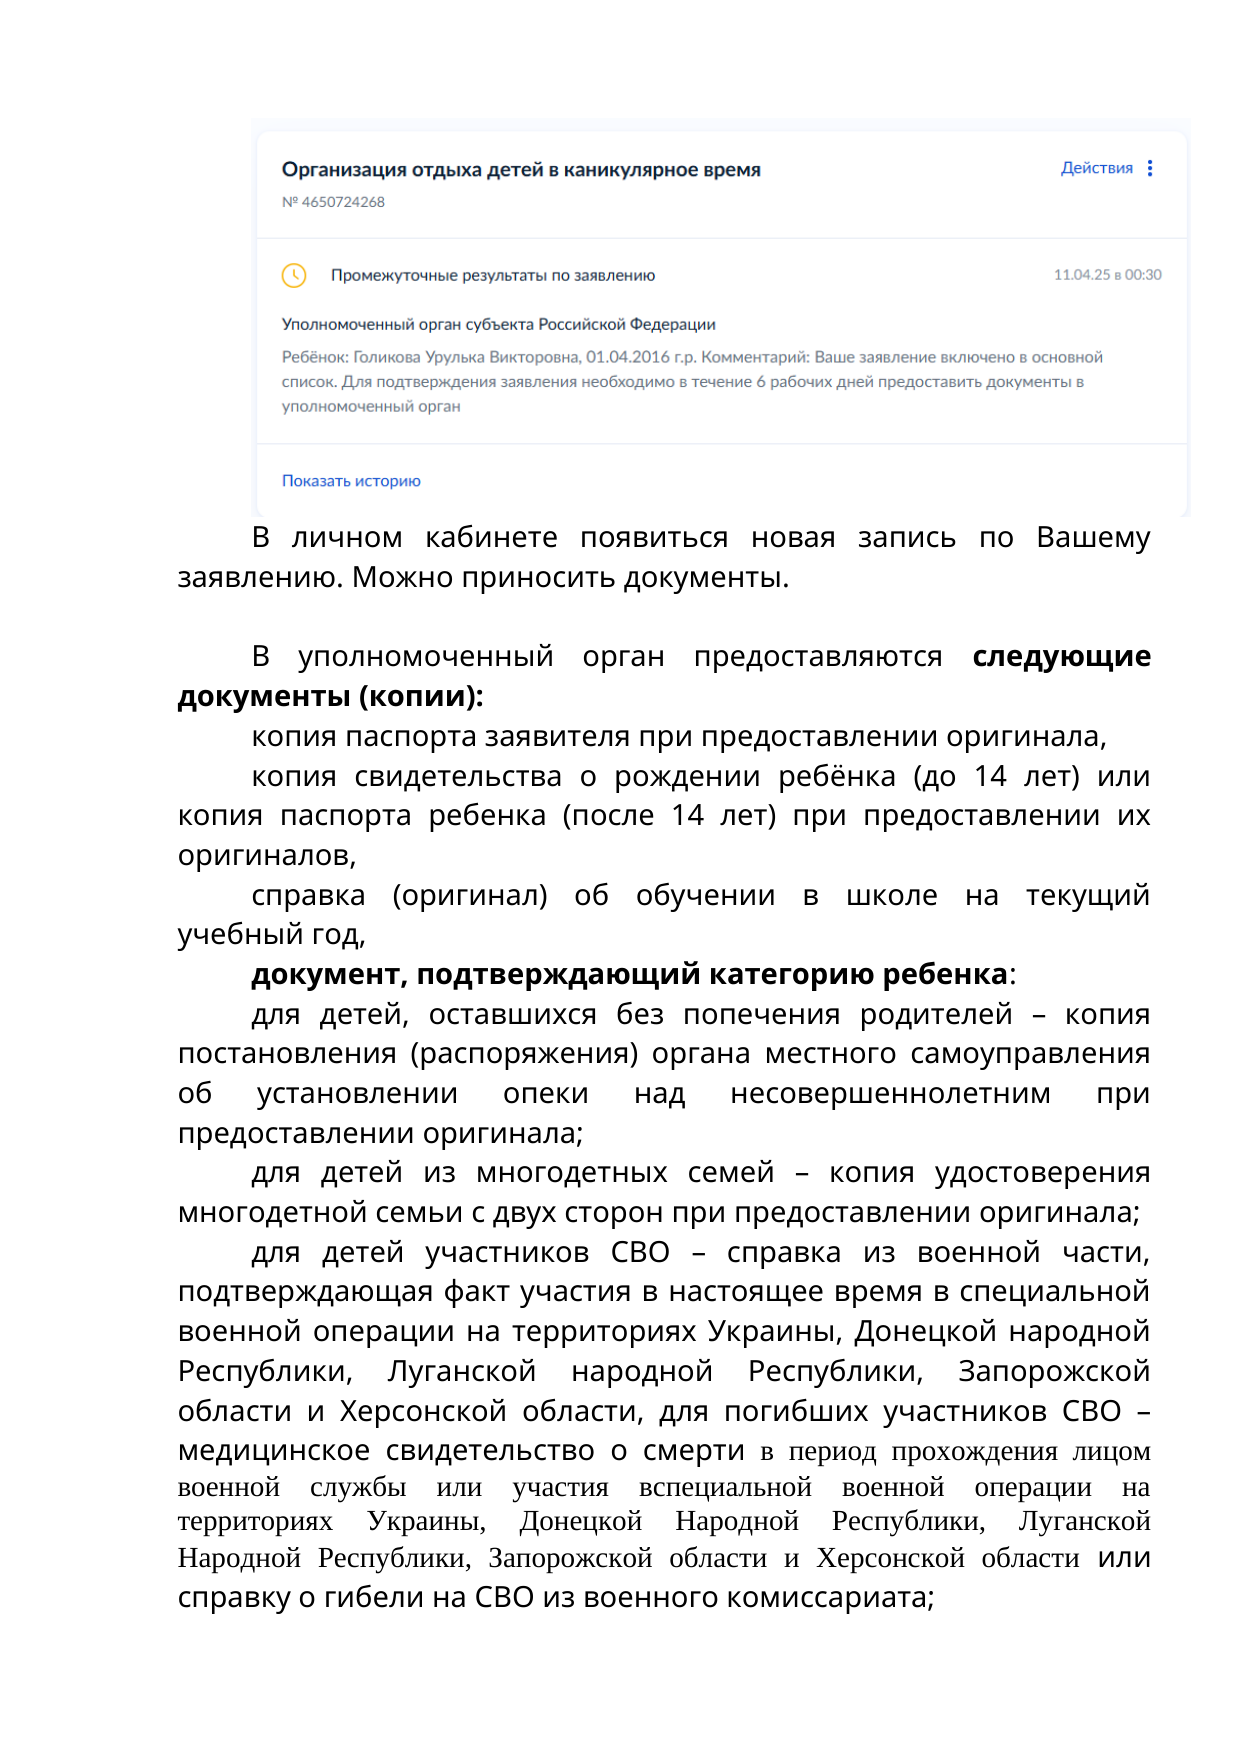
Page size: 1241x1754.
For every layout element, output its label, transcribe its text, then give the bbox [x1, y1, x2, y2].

text для детей участников СВО – справка из военной части, подтверждающая факт участия в настоящее время в специальной военной операции на территориях Украины, Донецкой народной Республики, Луганской народной Республики, Запорожской области и Херсонской области, для погибших участников СВО – медицинское свидетельство о смерти в период прохождения лицом военной службы или участия вспециальной военной операции на территориях Украины, Донецкой Народной Республики, Луганской Народной Республики, Запорожской области и Херсонской области или справку о гибели на СВО из военного комиссариата; [177, 1536, 1152, 1616]
text копия паспорта заявителя при предоставлении оригинала, [177, 715, 1152, 755]
text В уполномоченный орган предоставляются следующие документы (копии): [177, 636, 1152, 715]
text справка (оригинал) об обучении в школе на текущий учебный год, [177, 874, 1152, 953]
text В личном кабинете появиться новая запись по Вашему заявлению. Можно приносить документы. [177, 517, 1152, 596]
picture [251, 118, 1191, 517]
text для детей участников СВО – справка из военной части, подтверждающая факт участия в настоящее время в специальной военной операции на территориях Украины, Донецкой народной Республики, Луганской народной Республики, Запорожской области и Херсонской области, для погибших участников СВО – медицинское свидетельство о смерти в период прохождения лицом военной службы или участия вспециальной военной операции на территориях Украины, Донецкой Народной Республики, Луганской Народной Республики, Запорожской области и Херсонской области или справку о гибели на СВО из военного комиссариата; [177, 1231, 1152, 1469]
text документ, подтверждающий категорию ребенка: [177, 953, 1152, 993]
text для детей, оставшихся без попечения родителей – копия постановления (распоряжения) органа местного самоуправления об установлении опеки над несовершеннолетним при предоставлении оригинала; [177, 993, 1152, 1152]
text копия свидетельства о рождении ребёнка (до 14 лет) или копия паспорта ребенка (после 14 лет) при предоставлении их оригиналов, [177, 755, 1152, 874]
text для детей из многодетных семей – копия удостоверения многодетной семьи с двух сторон при предоставлении оригинала; [177, 1152, 1152, 1231]
